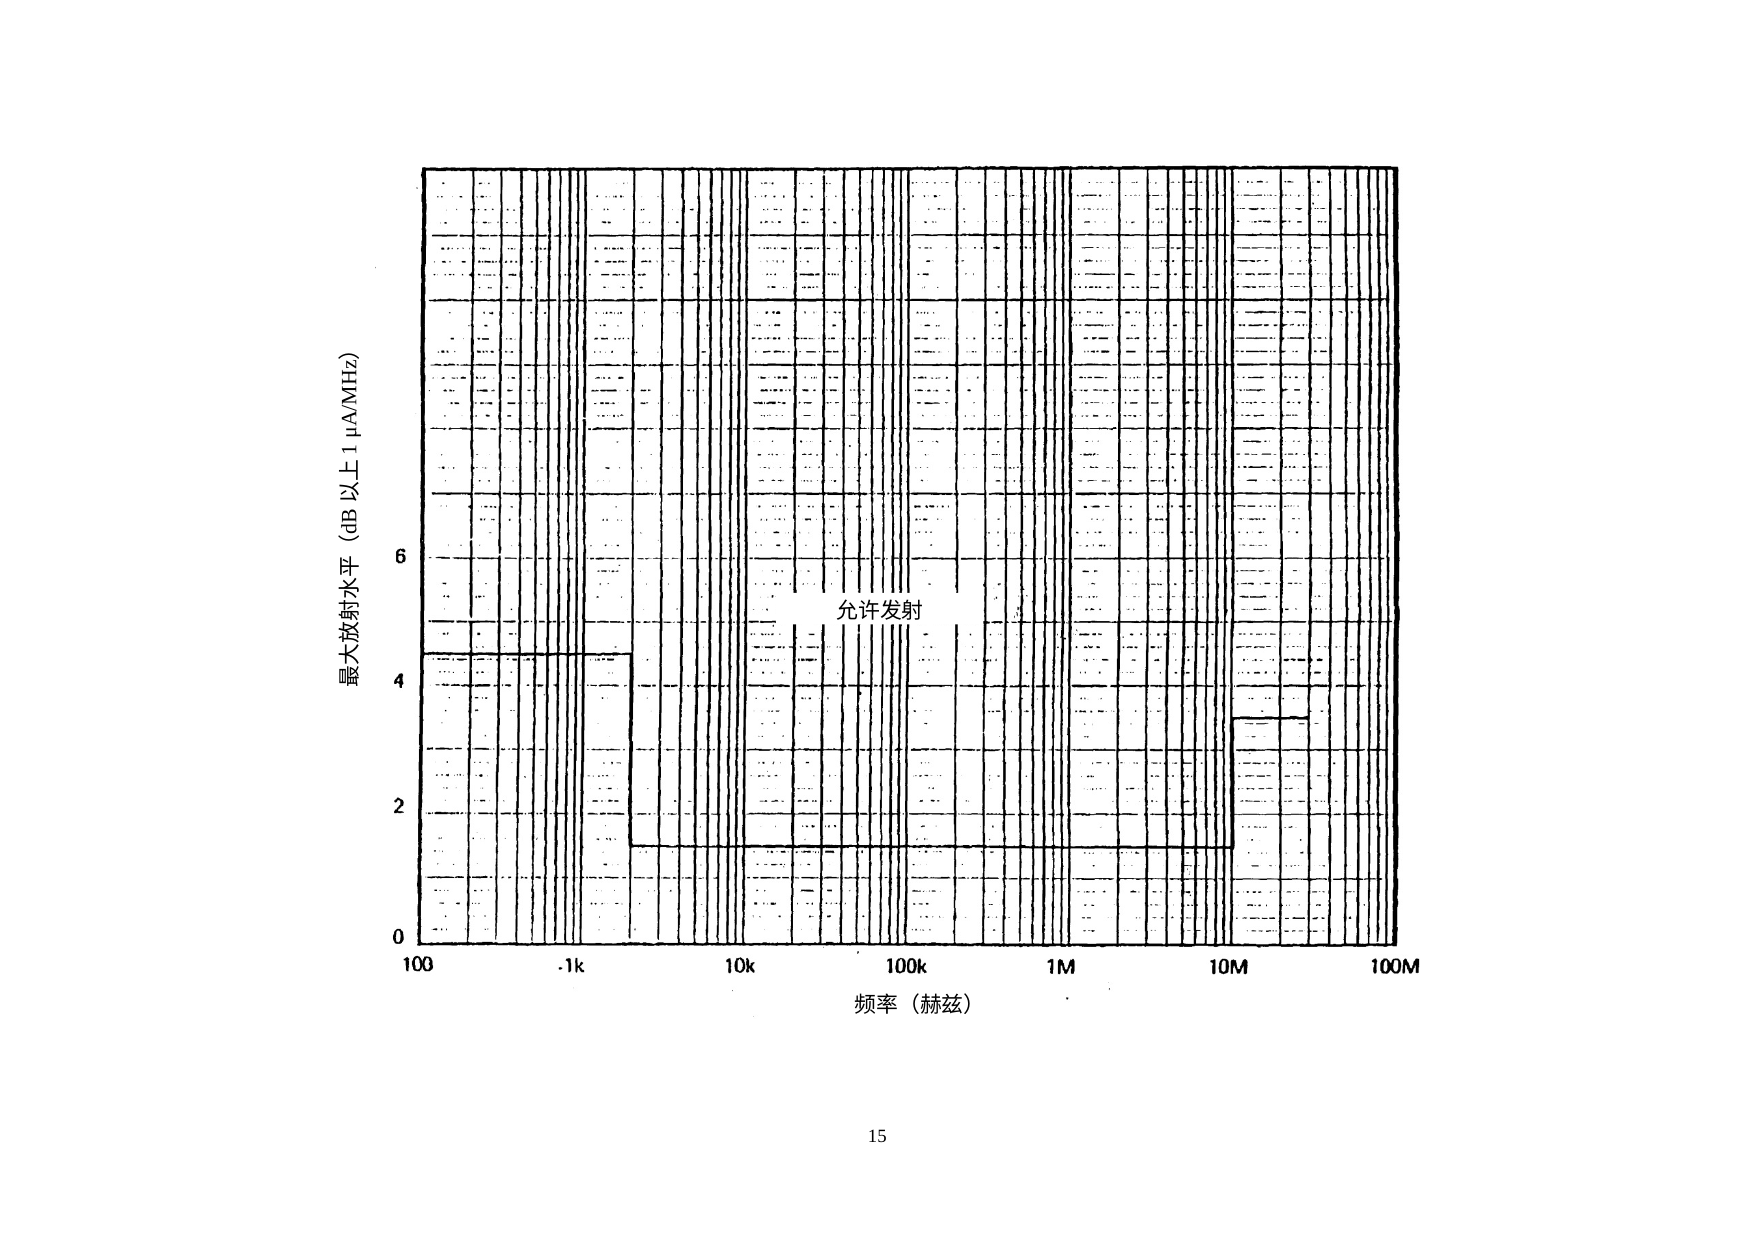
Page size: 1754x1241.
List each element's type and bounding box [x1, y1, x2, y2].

picture [332, 161, 1422, 1019]
